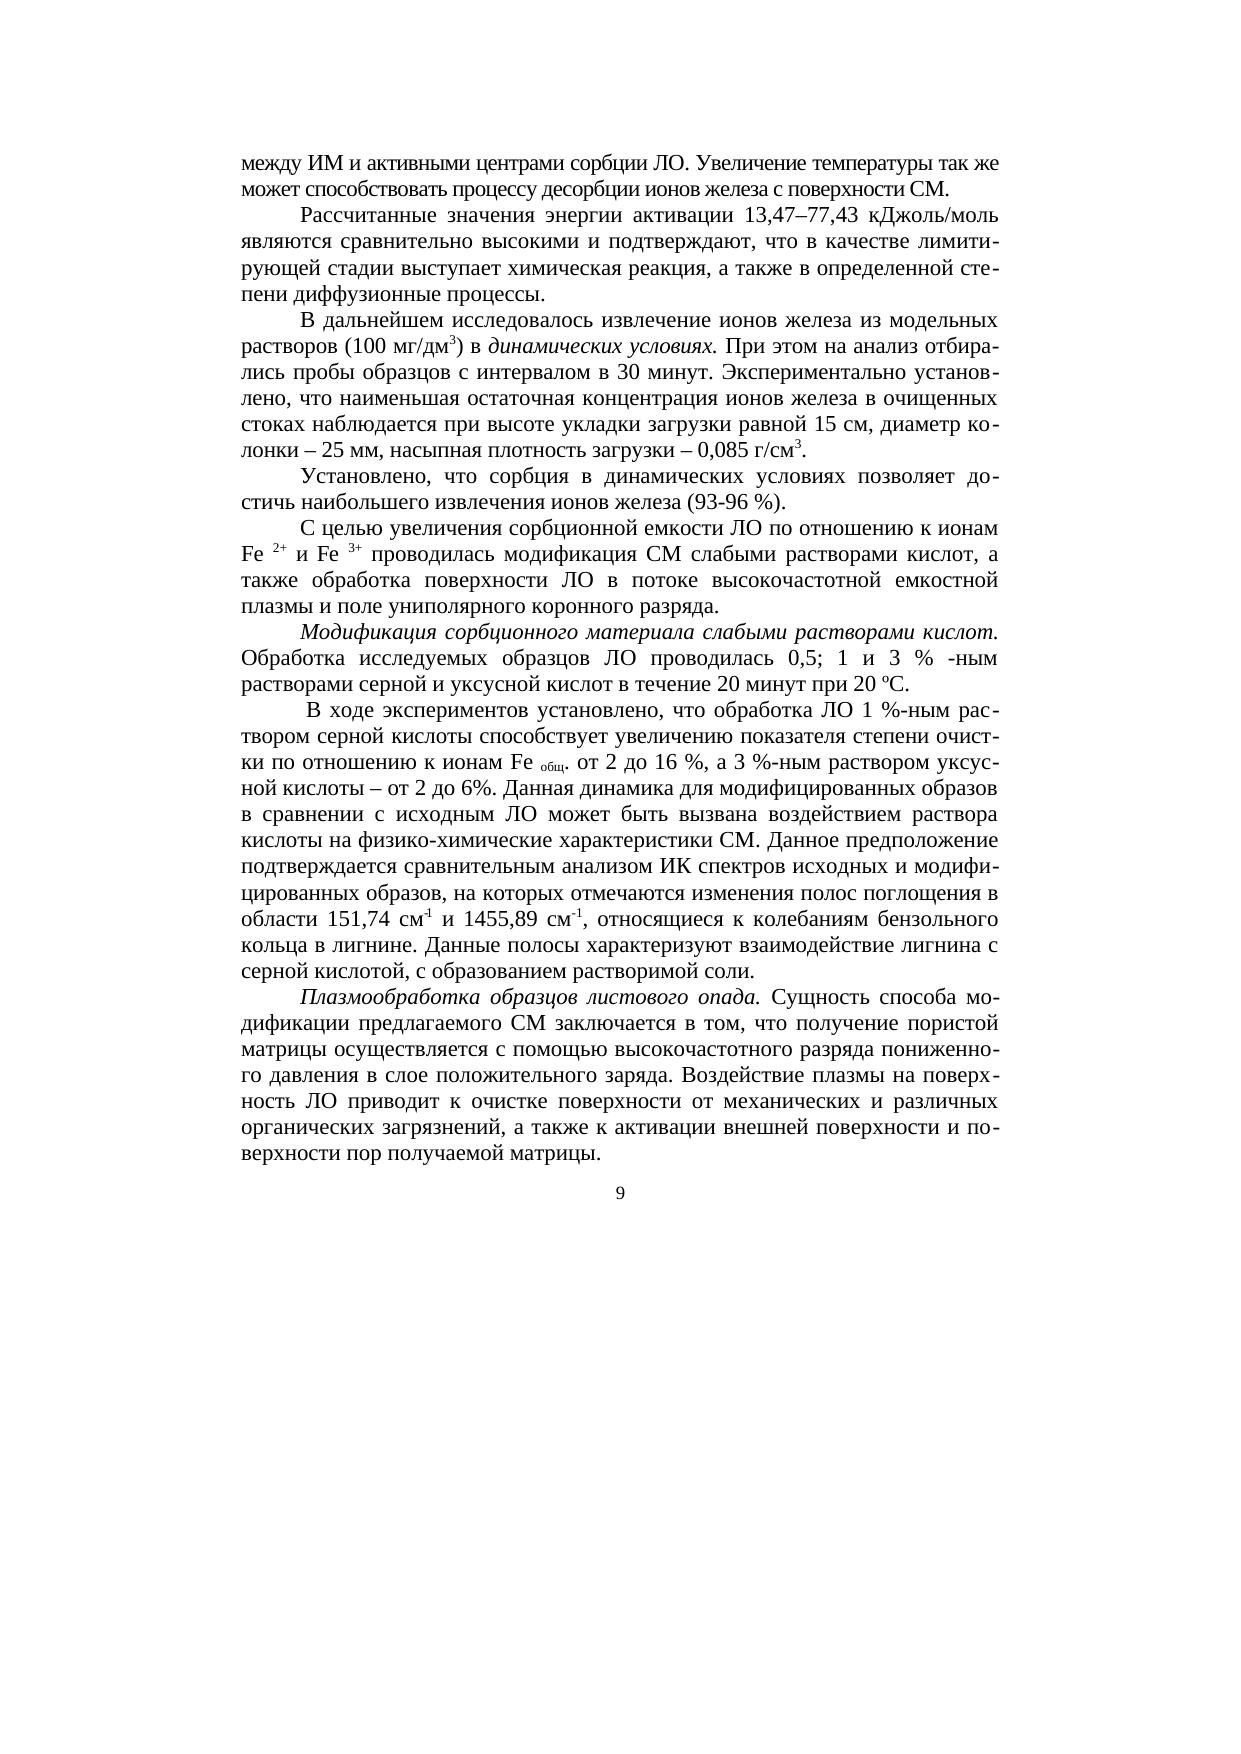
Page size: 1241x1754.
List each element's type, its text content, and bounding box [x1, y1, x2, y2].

text В ходе экспериментов установлено, что обработка ЛО 1 %-ным раствором серной кислоты способствует увеличению показателя степени очистки по отношению к ионам Fe общ. от 2 до 16 %, а 3 %-ным раствором уксусной кислоты – от 2 до 6%. Данная динамика для модифицированных образов в сравнении с исходным ЛО может быть вызвана воздействием раствора кислоты на физико-химические характеристики СМ. Данное предположение подтверждается сравнительным анализом ИК спектров исходных и модифицированных образов, на которых отмечаются изменения полос поглощения в области 151,74 см-1 и 1455,89 см-1, относящиеся к колебаниям бензольного кольца в лигнине. Данные полосы характеризуют взаимодействие лигнина с серной кислотой, с образованием растворимой соли. [241, 697, 999, 983]
text Рассчитанные значения энергии активации 13,47–77,43 кДжоль/моль являются сравнительно высокими и подтверждают, что в качестве лимитирующей стадии выступает химическая реакция, а также в определенной степени диффузионные процессы. [241, 202, 999, 306]
text между ИМ и активными центрами сорбции ЛО. Увеличение температуры так же может способствовать процессу десорбции ионов железа с поверхности СМ. [241, 150, 1000, 202]
text Модификация сорбционного материала слабыми растворами кислот. Обработка исследуемых образцов ЛО проводилась 0,5; 1 и 3 % -ным растворами серной и уксусной кислот в течение 20 минут при 20 ºС. [241, 619, 999, 697]
text Установлено, что сорбция в динамических условиях позволяет достичь наибольшего извлечения ионов железа (93-96 %). [241, 462, 999, 514]
text В дальнейшем исследовалось извлечение ионов железа из модельных растворов (100 мг/дм3) в динамических условиях. При этом на анализ отбирались пробы образцов с интервалом в 30 минут. Экспериментально установлено, что наименьшая остаточная концентрация ионов железа в очищенных стоках наблюдается при высоте укладки загрузки равной 15 см, диаметр колонки – 25 мм, насыпная плотность загрузки – 0,085 г/см3. [241, 306, 999, 462]
text 9 [241, 1182, 1000, 1204]
text С целью увеличения сорбционной емкости ЛО по отношению к ионам Fe 2+ и Fe 3+ проводилась модификация СМ слабыми растворами кислот, а также обработка поверхности ЛО в потоке высокочастотной емкостной плазмы и поле униполярного коронного разряда. [241, 514, 999, 619]
text Плазмообработка образцов листового опада. Сущность способа модификации предлагаемого СМ заключается в том, что получение пористой матрицы осуществляется с помощью высокочастотного разряда пониженного давления в слое положительного заряда. Воздействие плазмы на поверхность ЛО приводит к очистке поверхности от механических и различных органических загрязнений, а также к активации внешней поверхности и поверхности пор получаемой матрицы. [241, 983, 1000, 1166]
